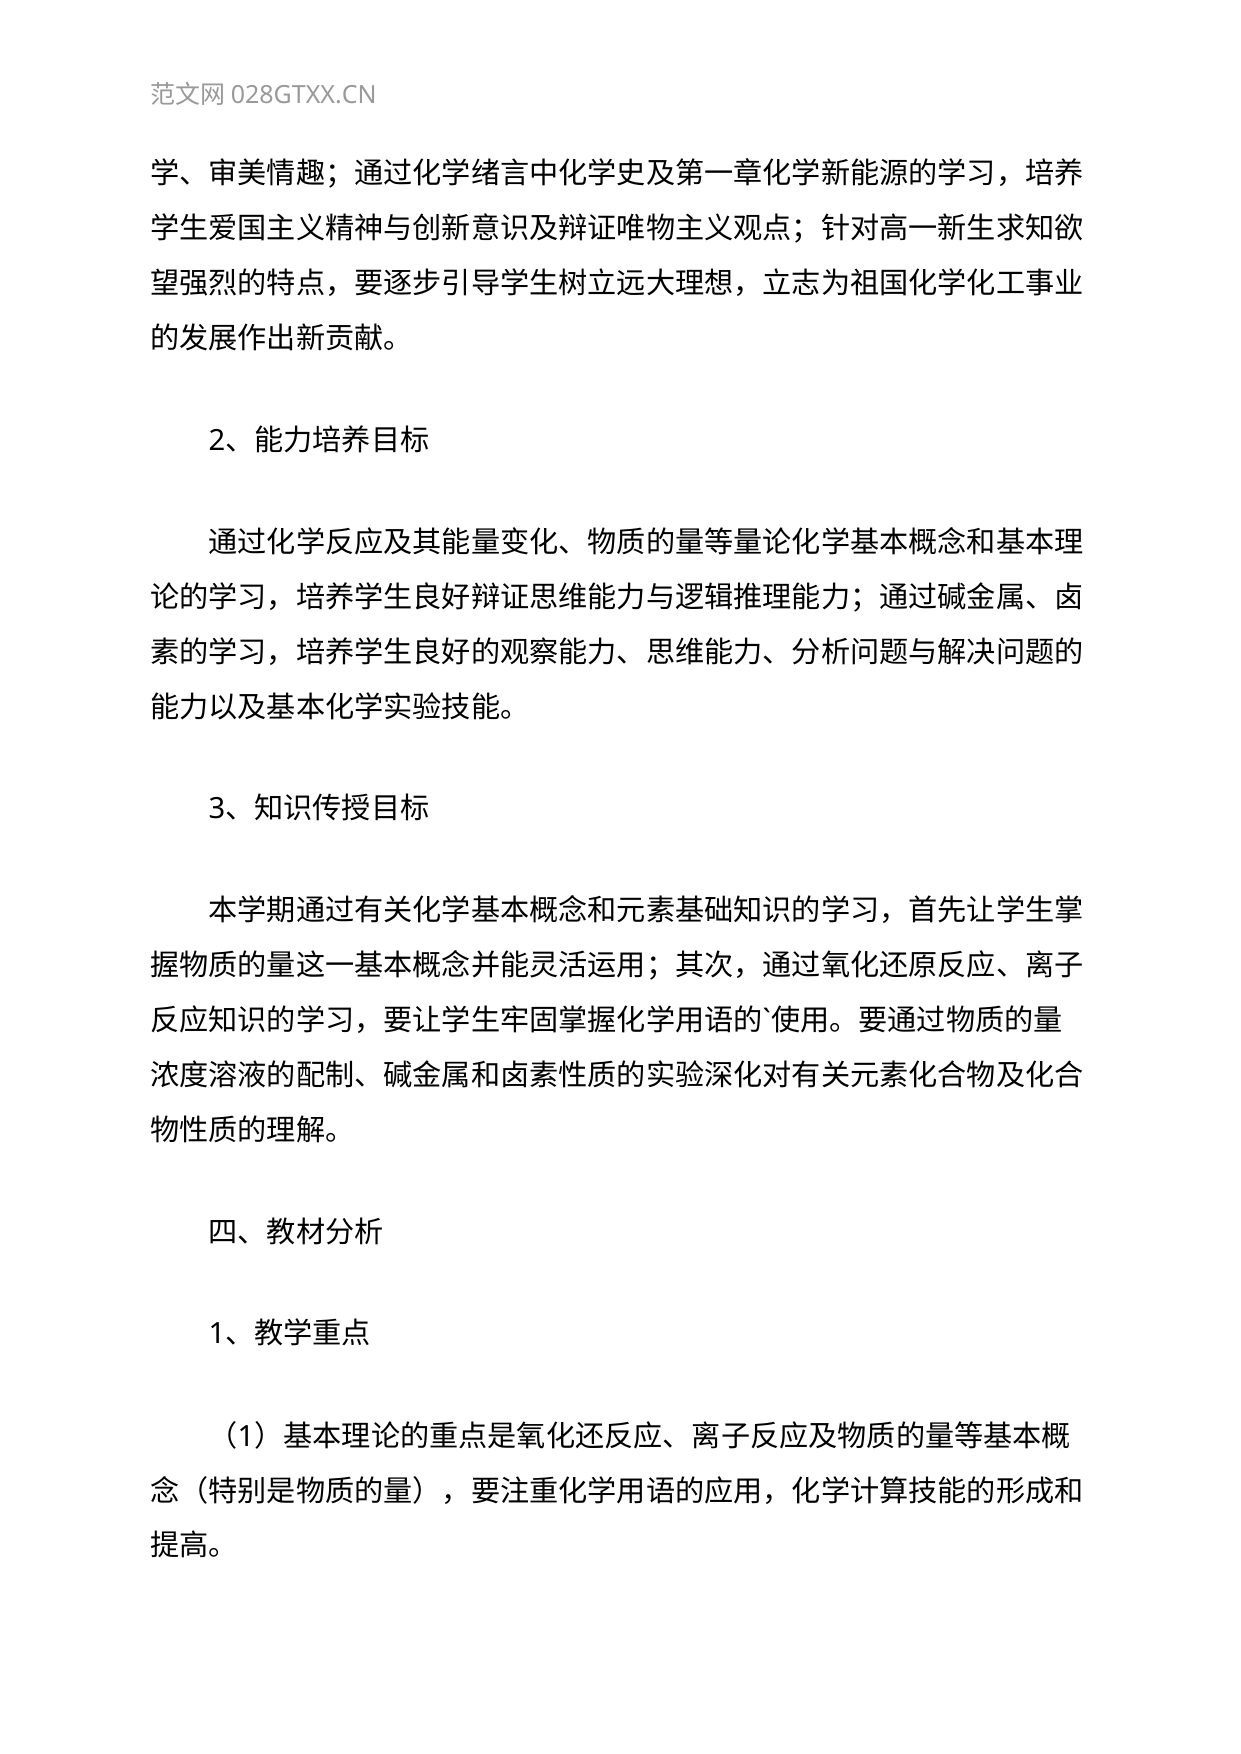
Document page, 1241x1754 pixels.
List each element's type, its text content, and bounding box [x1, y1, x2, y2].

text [150, 150, 1090, 357]
text 通过化学反应及其能量变化、物质的量等量论化学基本概念和基本理论的学习，培养学生良好辩证思维能力与逻辑推理能力；通过碱金属、卤素的学习，培养学生良好的观察能力、思维能力、分析问题与解决问题的能力以及基本化学实验技能。 [150, 518, 1090, 725]
text （1）基本理论的重点是氧化还反应、离子反应及物质的量等基本概念（特别是物质的量），要注重化学用语的应用，化学计算技能的形成和提高。 [150, 1412, 1090, 1564]
text 四、教材分析 [150, 1208, 1090, 1251]
text 2、能力培养目标 [150, 416, 1090, 459]
text 本学期通过有关化学基本概念和元素基础知识的学习，首先让学生掌握物质的量这一基本概念并能灵活运用；其次，通过氧化还原反应、离子反应知识的学习，要让学生牢固掌握化学用语的`使用。要通过物质的量浓度溶液的配制、碱金属和卤素性质的实验深化对有关元素化合物及化合物性质的理解。 [150, 887, 1090, 1149]
text 1、教学重点 [150, 1310, 1090, 1352]
text 3、知识传授目标 [150, 785, 1090, 827]
